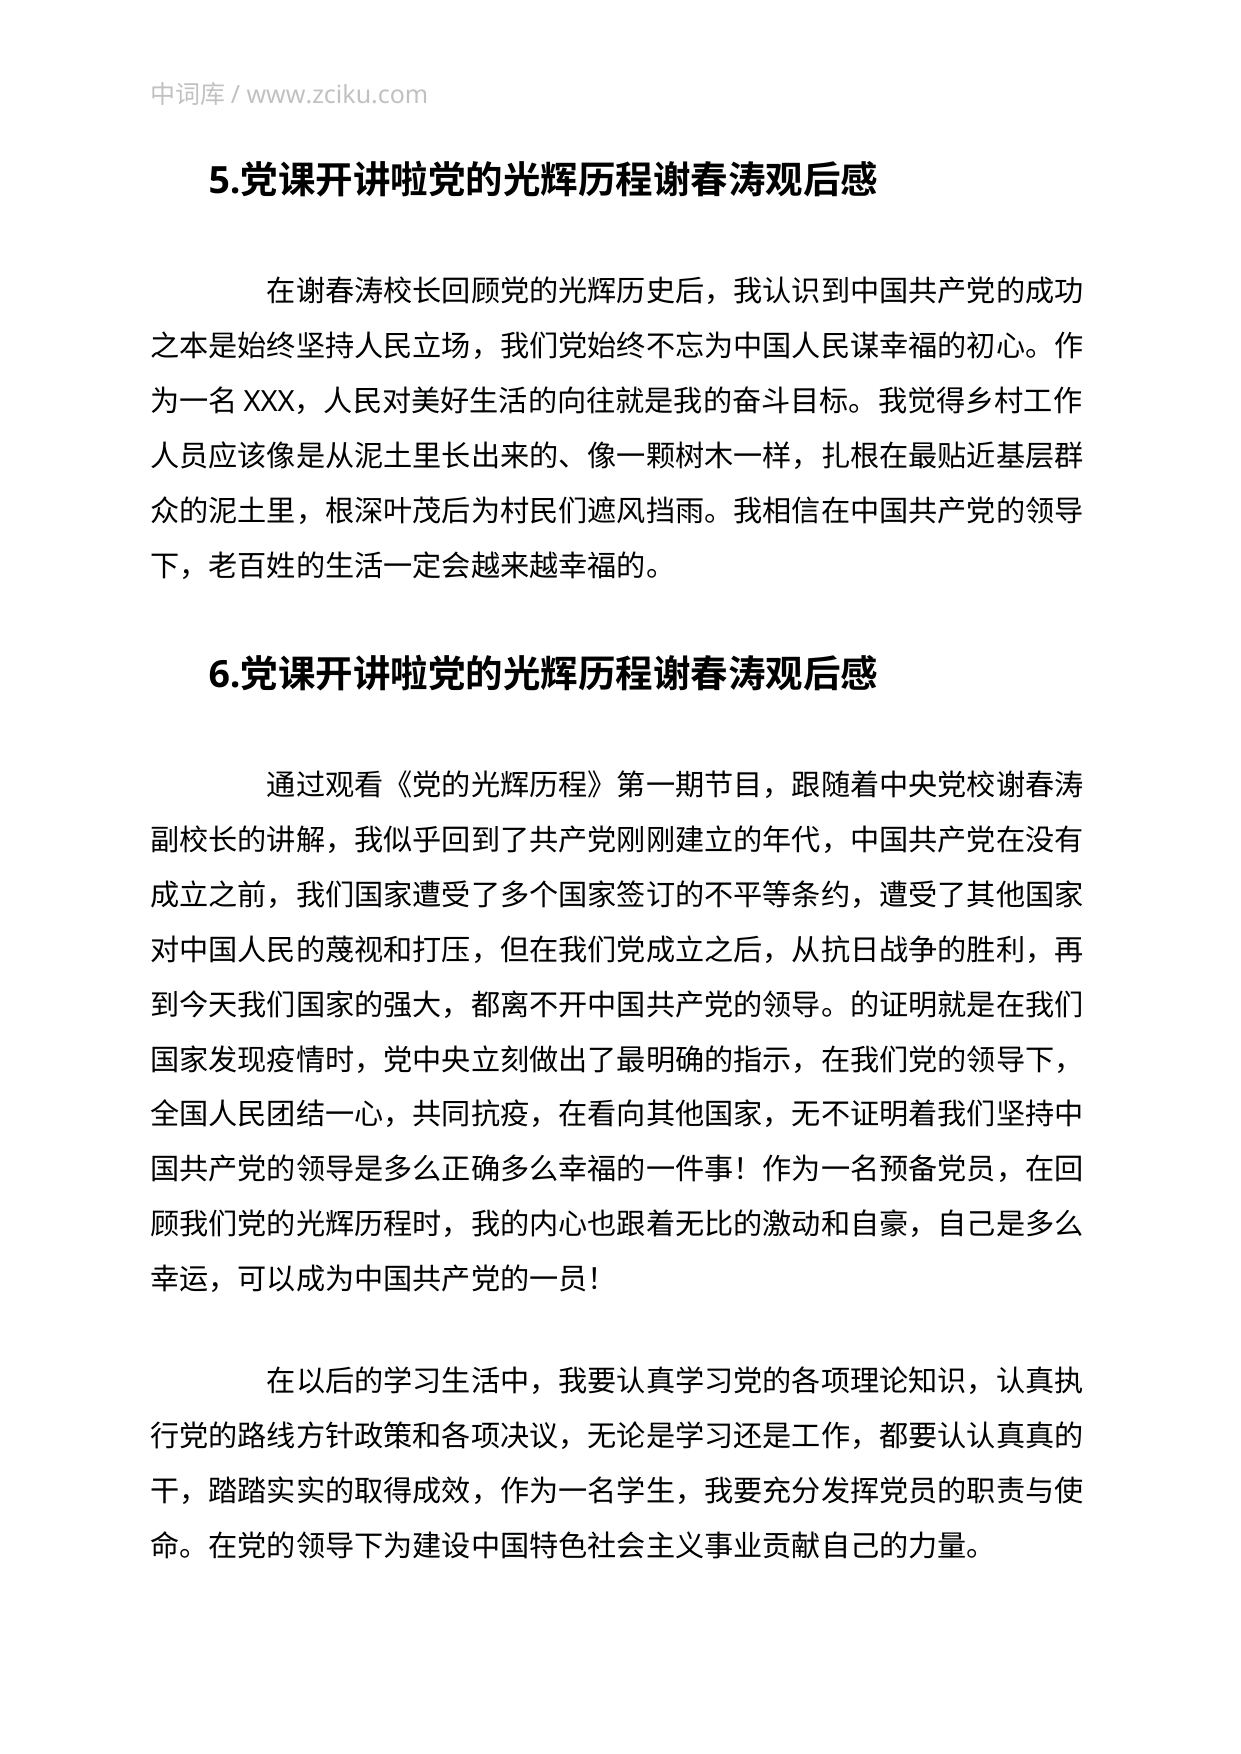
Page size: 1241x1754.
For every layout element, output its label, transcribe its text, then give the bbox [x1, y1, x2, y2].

text 在谢春涛校长回顾党的光辉历史后，我认识到中国共产党的成功之本是始终坚持人民立场，我们党始终不忘为中国人民谋幸福的初心。作为一名XXX，人民对美好生活的向往就是我的奋斗目标。我觉得乡村工作人员应该像是从泥土里长出来的、像一颗树木一样，扎根在最贴近基层群众的泥土里，根深叶茂后为村民们遮风挡雨。我相信在中国共产党的领导下，老百姓的生活一定会越来越幸福的。 [150, 268, 1090, 584]
text 5.党课开讲啦党的光辉历程谢春涛观后感 [150, 150, 1090, 204]
text 通过观看《党的光辉历程》第一期节目，跟随着中央党校谢春涛副校长的讲解，我似乎回到了共产党刚刚建立的年代，中国共产党在没有成立之前，我们国家遭受了多个国家签订的不平等条约，遭受了其他国家对中国人民的蔑视和打压，但在我们党成立之后，从抗日战争的胜利，再到今天我们国家的强大，都离不开中国共产党的领导。的证明就是在我们国家发现疫情时，党中央立刻做出了最明确的指示，在我们党的领导下，全国人民团结一心，共同抗疫，在看向其他国家，无不证明着我们坚持中国共产党的领导是多么正确多么幸福的一件事！作为一名预备党员，在回顾我们党的光辉历程时，我的内心也跟着无比的激动和自豪，自己是多么幸运，可以成为中国共产党的一员！ [150, 762, 1090, 1298]
text 6.党课开讲啦党的光辉历程谢春涛观后感 [150, 644, 1090, 698]
text 在以后的学习生活中，我要认真学习党的各项理论知识，认真执行党的路线方针政策和各项决议，无论是学习还是工作，都要认认真真的干，踏踏实实的取得成效，作为一名学生，我要充分发挥党员的职责与使命。在党的领导下为建设中国特色社会主义事业贡献自己的力量。 [150, 1357, 1090, 1564]
